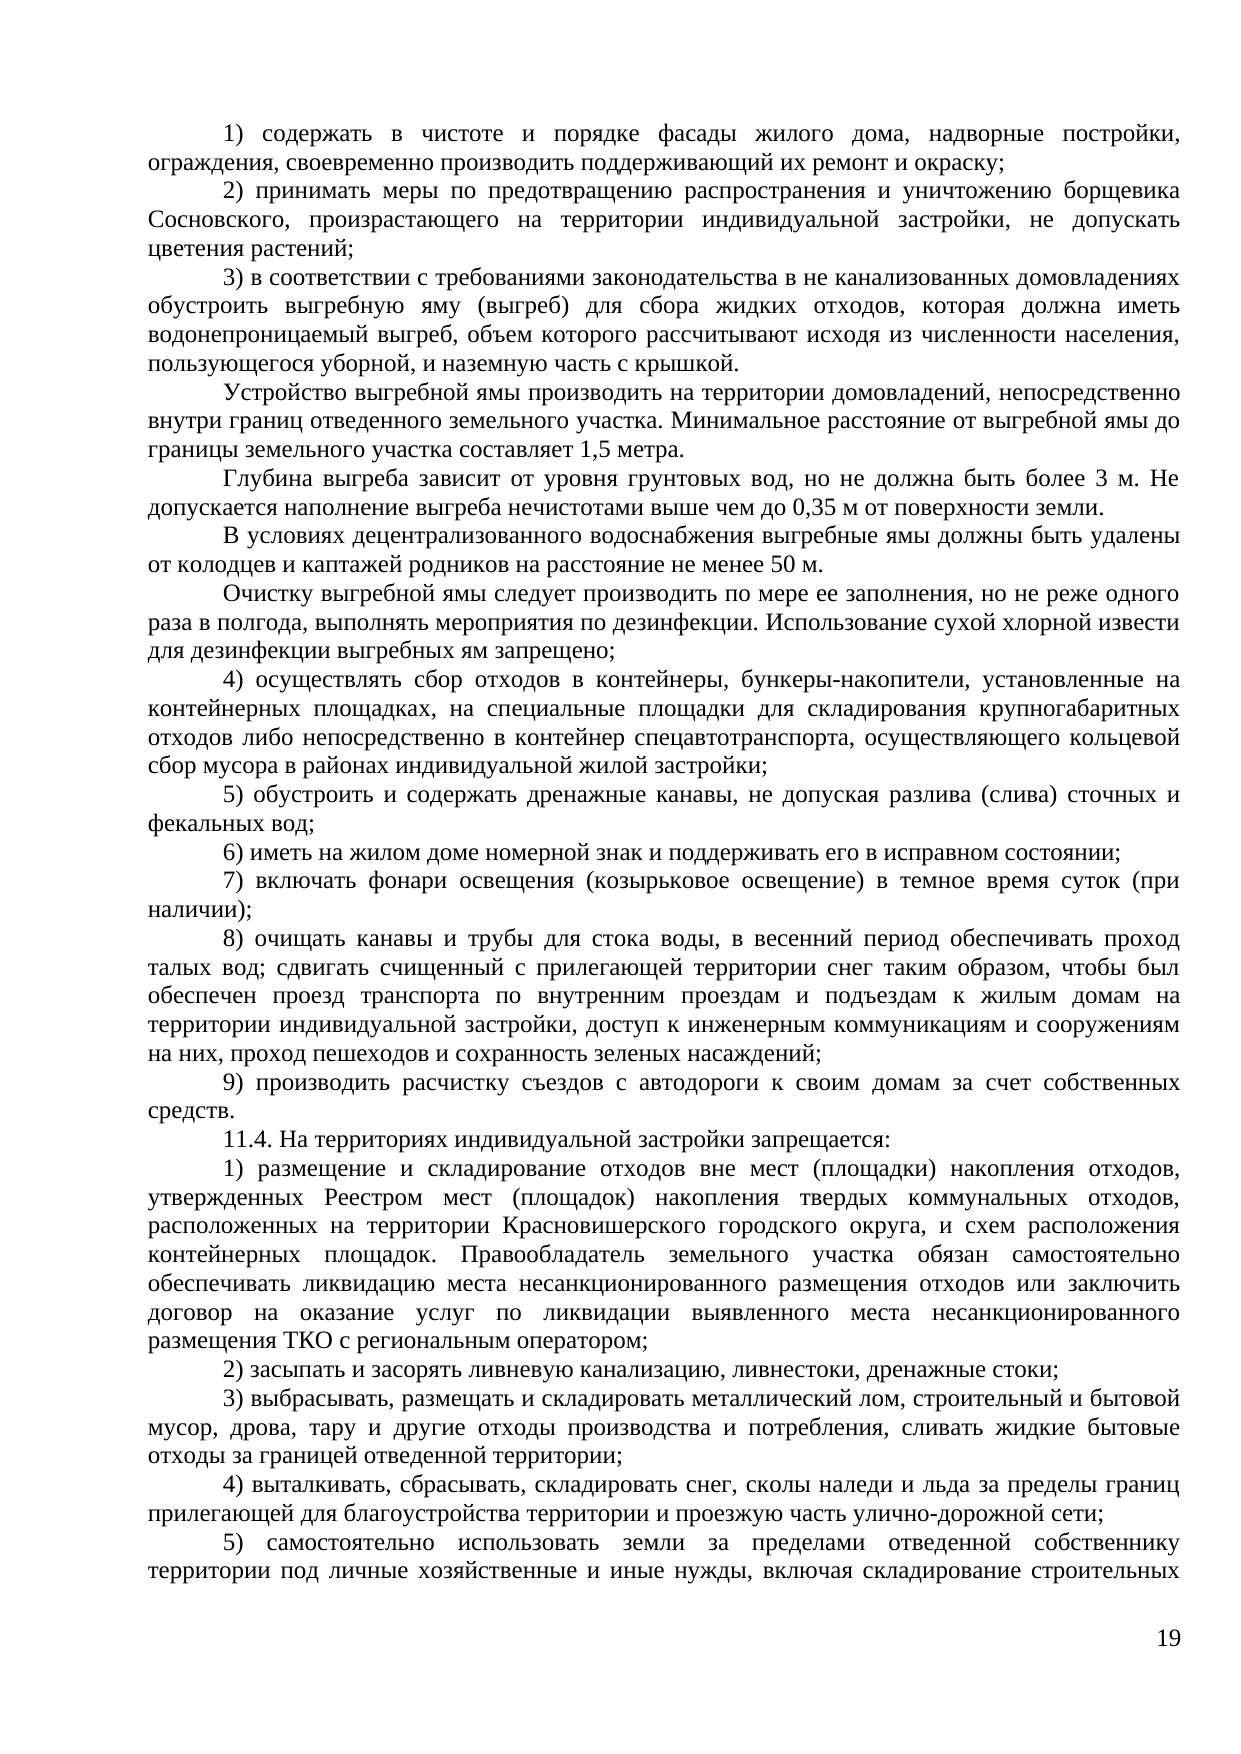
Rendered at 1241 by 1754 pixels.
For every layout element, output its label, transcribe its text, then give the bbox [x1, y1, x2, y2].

text 9) производить расчистку съездов с автодороги к своим домам за счет собственных средств. [148, 1067, 1181, 1124]
text 11.4. На территориях индивидуальной застройки запрещается: [148, 1124, 1181, 1153]
text 5) обустроить и содержать дренажные канавы, не допуская разлива (слива) сточных и фекальных вод; [148, 779, 1181, 837]
text 1) размещение и складирование отходов вне мест (площадки) накопления отходов, утвержденных Реестром мест (площадок) накопления твердых коммунальных отходов, расположенных на территории Красновишерского городского округа, и схем расположения контейнерных площадок. Правообладатель земельного участка обязан самостоятельно обеспечивать ликвидацию места несанкционированного размещения отходов или заключить договор на оказание услуг по ликвидации выявленного места несанкционированного размещения ТКО с региональным оператором; [148, 1153, 1181, 1354]
text В условиях децентрализованного водоснабжения выгребные ямы должны быть удалены от колодцев и каптажей родников на расстояние не менее 50 м. [148, 521, 1181, 578]
text 2) принимать меры по предотвращению распространения и уничтожению борщевика Сосновского, произрастающего на территории индивидуальной застройки, не допускать цветения растений; [148, 176, 1181, 262]
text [148, 1527, 1181, 1584]
text 4) осуществлять сбор отходов в контейнеры, бункеры-накопители, установленные на контейнерных площадках, на специальные площадки для складирования крупногабаритных отходов либо непосредственно в контейнер спецавтотранспорта, осуществляющего кольцевой сбор мусора в районах индивидуальной жилой застройки; [148, 664, 1181, 779]
text 3) в соответствии с требованиями законодательства в не канализованных домовладениях обустроить выгребную яму (выгреб) для сбора жидких отходов, которая должна иметь водонепроницаемый выгреб, объем которого рассчитывают исходя из численности населения, пользующегося уборной, и наземную часть с крышкой. [148, 262, 1181, 377]
text 7) включать фонари освещения (козырьковое освещение) в темное время суток (при наличии); [148, 866, 1181, 923]
text 3) выбрасывать, размещать и складировать металлический лом, строительный и бытовой мусор, дрова, тару и другие отходы производства и потребления, сливать жидкие бытовые отходы за границей отведенной территории; [148, 1383, 1181, 1469]
text 4) выталкивать, сбрасывать, складировать снег, сколы наледи и льда за пределы границ прилегающей для благоустройства территории и проезжую часть улично-дорожной сети; [148, 1469, 1181, 1527]
text Устройство выгребной ямы производить на территории домовладений, непосредственно внутри границ отведенного земельного участка. Минимальное расстояние от выгребной ямы до границы земельного участка составляет 1,5 метра. [148, 377, 1181, 463]
text Очистку выгребной ямы следует производить по мере ее заполнения, но не реже одного раза в полгода, выполнять мероприятия по дезинфекции. Использование сухой хлорной извести для дезинфекции выгребных ям запрещено; [148, 578, 1181, 664]
text 2) засыпать и засорять ливневую канализацию, ливнестоки, дренажные стоки; [148, 1354, 1181, 1383]
text 6) иметь на жилом доме номерной знак и поддерживать его в исправном состоянии; [148, 837, 1181, 866]
text 1) содержать в чистоте и порядке фасады жилого дома, надворные постройки, ограждения, своевременно производить поддерживающий их ремонт и окраску; [148, 118, 1181, 176]
text 8) очищать канавы и трубы для стока воды, в весенний период обеспечивать проход талых вод; сдвигать счищенный с прилегающей территории снег таким образом, чтобы был обеспечен проезд транспорта по внутренним проездам и подъездам к жилым домам на территории индивидуальной застройки, доступ к инженерным коммуникациям и сооружениям на них, проход пешеходов и сохранность зеленых насаждений; [148, 923, 1181, 1067]
text Глубина выгреба зависит от уровня грунтовых вод, но не должна быть более 3 м. Не допускается наполнение выгреба нечистотами выше чем до 0,35 м от поверхности земли. [148, 463, 1181, 521]
